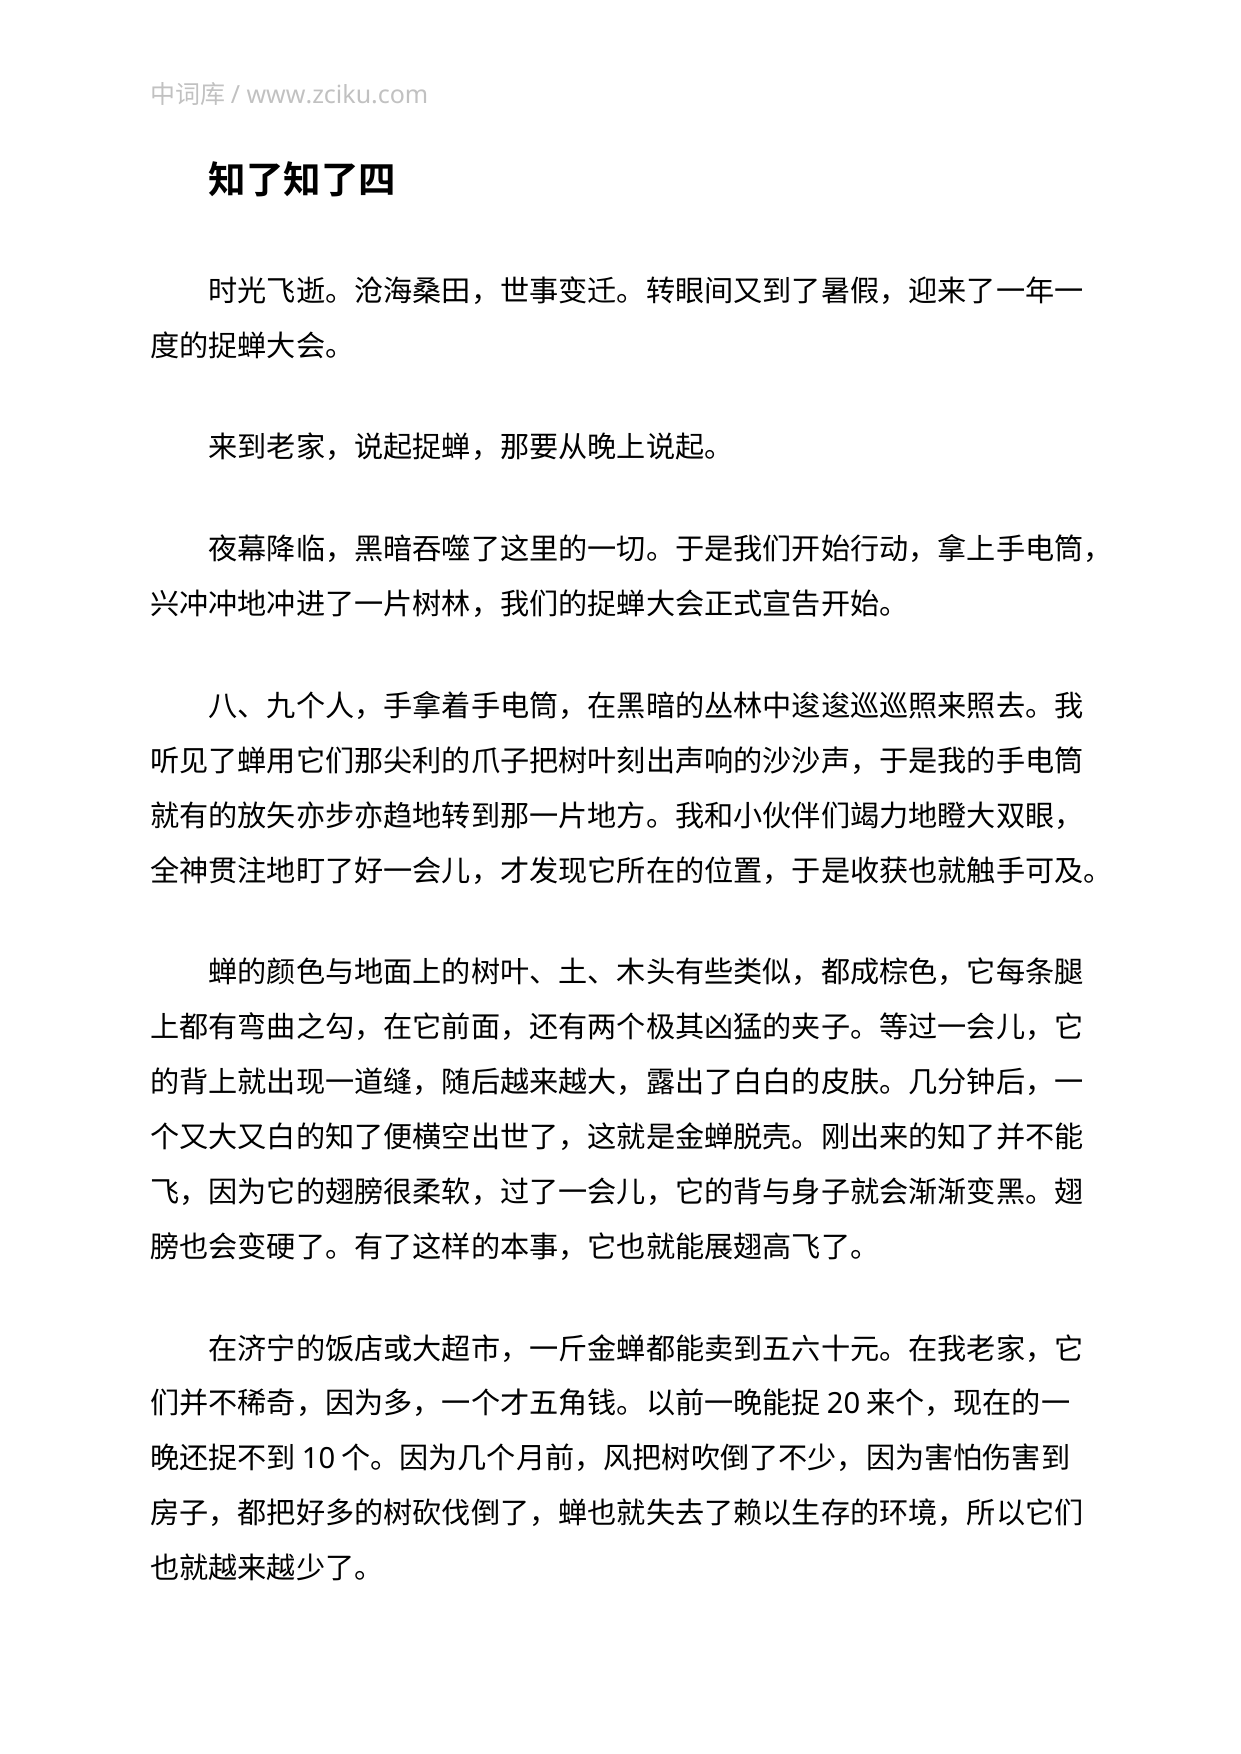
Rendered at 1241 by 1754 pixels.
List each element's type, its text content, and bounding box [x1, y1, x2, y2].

text 来到老家，说起捉蝉，那要从晚上说起。 [150, 424, 1090, 466]
text 在济宁的饭店或大超市，一斤金蝉都能卖到五六十元。在我老家，它们并不稀奇，因为多，一个才五角钱。以前一晚能捉20来个，现在的一晚还捉不到10个。因为几个月前，风把树吹倒了不少，因为害怕伤害到房子，都把好多的树砍伐倒了，蝉也就失去了赖以生存的环境，所以它们也就越来越少了。 [150, 1325, 1090, 1587]
text 八、九个人，手拿着手电筒，在黑暗的丛林中逡逡巡巡照来照去。我听见了蝉用它们那尖利的爪子把树叶刻出声响的沙沙声，于是我的手电筒就有的放矢亦步亦趋地转到那一片地方。我和小伙伴们竭力地瞪大双眼，全神贯注地盯了好一会儿，才发现它所在的位置，于是收获也就触手可及。 [150, 682, 1090, 889]
text 知了知了四 [150, 150, 1090, 204]
text 时光飞逝。沧海桑田，世事变迁。转眼间又到了暑假，迎来了一年一度的捉蝉大会。 [150, 267, 1090, 364]
text 夜幕降临，黑暗吞噬了这里的一切。于是我们开始行动，拿上手电筒，兴冲冲地冲进了一片树林，我们的捉蝉大会正式宣告开始。 [150, 526, 1090, 623]
text 蝉的颜色与地面上的树叶、土、木头有些类似，都成棕色，它每条腿上都有弯曲之勾，在它前面，还有两个极其凶猛的夹子。等过一会儿，它的背上就出现一道缝，随后越来越大，露出了白白的皮肤。几分钟后，一个又大又白的知了便横空出世了，这就是金蝉脱壳。刚出来的知了并不能飞，因为它的翅膀很柔软，过了一会儿，它的背与身子就会渐渐变黑。翅膀也会变硬了。有了这样的本事，它也就能展翅高飞了。 [150, 949, 1090, 1266]
